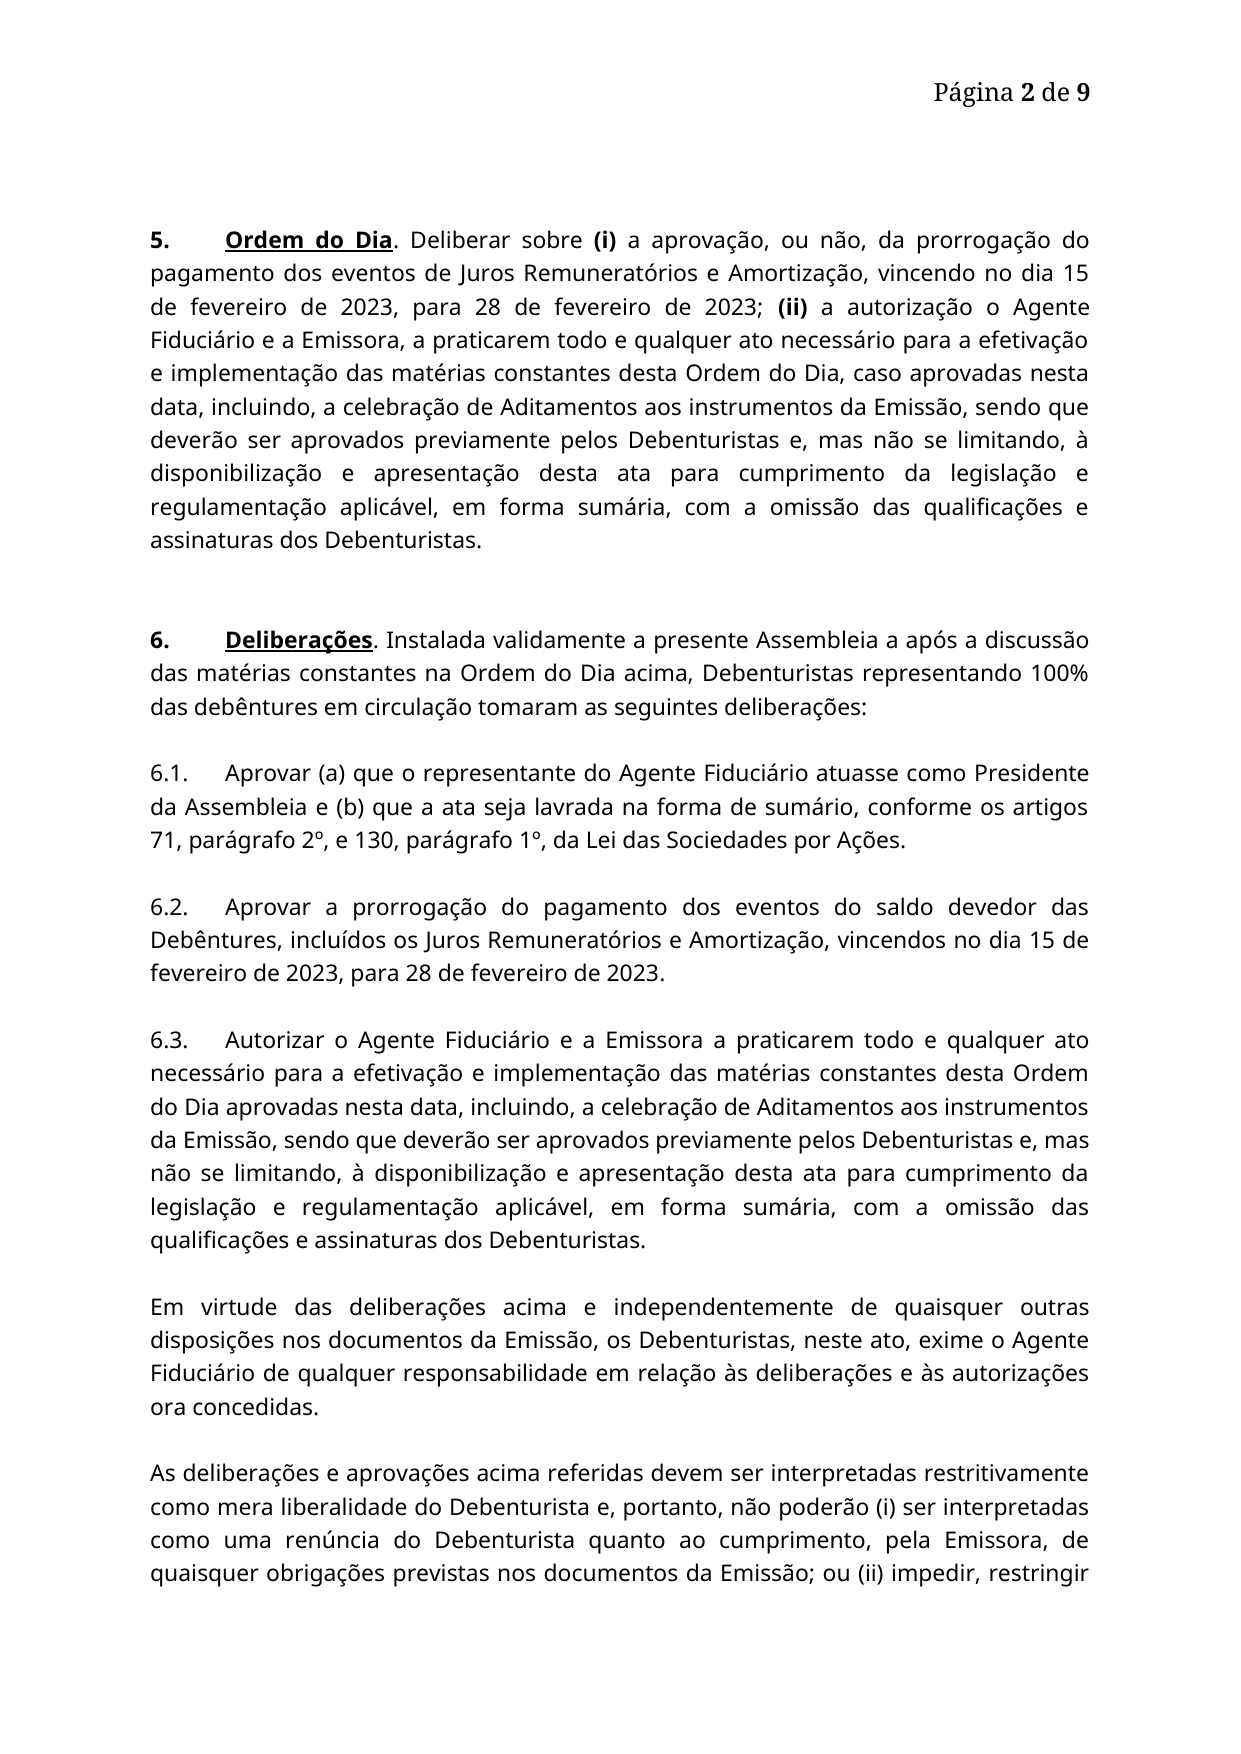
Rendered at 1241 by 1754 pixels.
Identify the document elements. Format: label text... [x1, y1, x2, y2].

text 6.2. Aprovar a prorrogação do pagamento dos eventos do saldo devedor das Debêntures, incluídos os Juros Remuneratórios e Amortização, vincendos no dia 15 de fevereiro de 2023, para 28 de fevereiro de 2023. [150, 888, 1090, 988]
text Em virtude das deliberações acima e independentemente de quaisquer outras disposições nos documentos da Emissão, os Debenturistas, neste ato, exime o Agente Fiduciário de qualquer responsabilidade em relação às deliberações e às autorizações ora concedidas. [150, 1288, 1090, 1422]
list Aprovar (a) que o representante do Agente Fiduciário atuasse como Presidente da Assembleia e (b) que a ata seja lavrada na forma de sumário, conforme os artigos 71, parágrafo 2º, e 130, parágrafo 1º, da Lei das Sociedades por Ações. [150, 755, 1090, 855]
list Ordem do Dia. Deliberar sobre (i) a aprovação, ou não, da prorrogação do pagamento dos eventos de Juros Remuneratórios e Amortização, vincendo no dia 15 de fevereiro de 2023, para 28 de fevereiro de 2023; (ii) a autorização o Agente Fiduciário e a Emissora, a praticarem todo e qualquer ato necessário para a efetivação e implementação das matérias constantes desta Ordem do Dia, caso aprovadas nesta data, incluindo, a celebração de Aditamentos aos instrumentos da Emissão, sendo que deverão ser aprovados previamente pelos Debenturistas e, mas não se limitando, à disponibilização e apresentação desta ata para cumprimento da legislação e regulamentação aplicável, em forma sumária, com a omissão das qualificações e assinaturas dos Debenturistas. [150, 222, 1090, 555]
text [150, 1455, 1090, 1588]
text 6.3. Autorizar o Agente Fiduciário e a Emissora a praticarem todo e qualquer ato necessário para a efetivação e implementação das matérias constantes desta Ordem do Dia aprovadas nesta data, incluindo, a celebração de Aditamentos aos instrumentos da Emissão, sendo que deverão ser aprovados previamente pelos Debenturistas e, mas não se limitando, à disponibilização e apresentação desta ata para cumprimento da legislação e regulamentação aplicável, em forma sumária, com a omissão das qualificações e assinaturas dos Debenturistas. [150, 1022, 1090, 1255]
text 6. Deliberações. Instalada validamente a presente Assembleia a após a discussão das matérias constantes na Ordem do Dia acima, Debenturistas representando 100% das debêntures em circulação tomaram as seguintes deliberações: [150, 622, 1090, 722]
